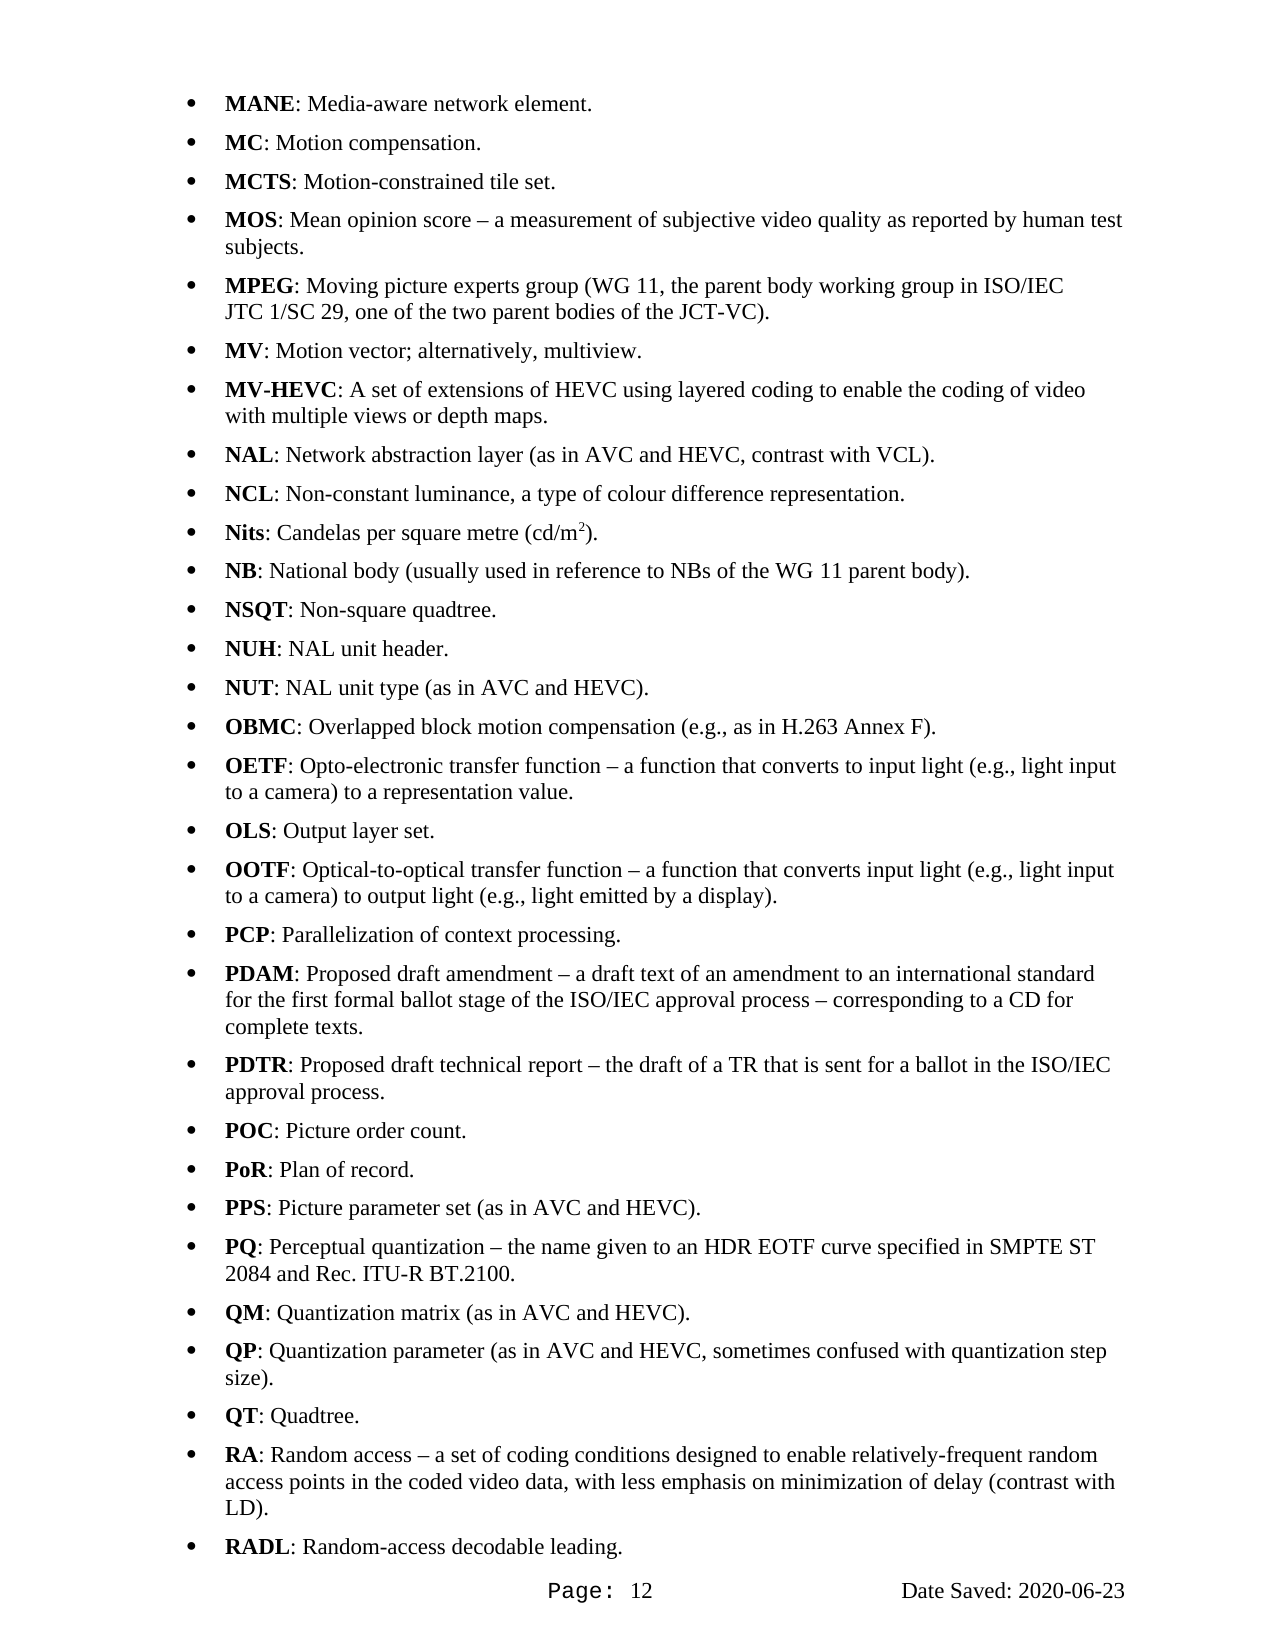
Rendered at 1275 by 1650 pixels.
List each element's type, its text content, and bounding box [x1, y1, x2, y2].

list POC: Picture order count. [187, 1117, 1125, 1143]
list PDTR: Proposed draft technical report – the draft of a TR that is sent for a ballot in the ISO/IEC approval process. [187, 1052, 1125, 1104]
list Nits: Candelas per square metre (cd/m2). [187, 519, 1125, 545]
list OETF: Opto-electronic transfer function – a function that converts to input light (e.g., light input to a camera) to a representation value. [187, 752, 1125, 804]
list NAL: Network abstraction layer (as in AVC and HEVC, contrast with VCL). [187, 441, 1125, 467]
list MPEG: Moving picture experts group (WG 11, the parent body working group in ISO/IEC JTC 1/‌SC 29, one of the two parent bodies of the JCT-VC). [187, 272, 1125, 324]
list MCTS: Motion-constrained tile set. [187, 168, 1125, 194]
list PQ: Perceptual quantization – the name given to an HDR EOTF curve specified in SMPTE ST 2084 and Rec. ITU-R BT.2100. [187, 1233, 1125, 1286]
list MV-HEVC: A set of extensions of HEVC using layered coding to enable the coding of video with multiple views or depth maps. [187, 376, 1125, 428]
list MV: Motion vector; alternatively, multiview. [187, 337, 1125, 363]
list MANE: Media-aware network element. [187, 90, 1125, 116]
list NUH: NAL unit header. [187, 635, 1125, 662]
list NB: National body (usually used in reference to NBs of the WG 11 parent body). [187, 558, 1125, 584]
list QT: Quadtree. [187, 1403, 1125, 1429]
list OOTF: Optical-to-optical transfer function – a function that converts input light (e.g., light input to a camera) to output light (e.g., light emitted by a display). [187, 856, 1125, 909]
list PDAM: Proposed draft amendment – a draft text of an amendment to an international standard for the first formal ballot stage of the ISO/IEC approval process – corresponding to a CD for complete texts. [187, 960, 1125, 1039]
list NCL: Non-constant luminance, a type of colour difference representation. [187, 480, 1125, 506]
list OLS: Output layer set. [187, 817, 1125, 843]
list RADL: Random-access decodable leading. [187, 1533, 1125, 1559]
list QP: Quantization parameter (as in AVC and HEVC, sometimes confused with quantization step size). [187, 1337, 1125, 1390]
list MOS: Mean opinion score – a measurement of subjective video quality as reported by human test subjects. [187, 207, 1125, 259]
list RA: Random access – a set of coding conditions designed to enable relatively-frequent random access points in the coded video data, with less emphasis on minimization of delay (contrast with LD). [187, 1441, 1125, 1521]
list PoR: Plan of record. [187, 1156, 1125, 1182]
list OBMC: Overlapped block motion compensation (e.g., as in H.263 Annex F). [187, 713, 1125, 739]
list PPS: Picture parameter set (as in AVC and HEVC). [187, 1194, 1125, 1221]
list QM: Quantization matrix (as in AVC and HEVC). [187, 1298, 1125, 1325]
list MC: Motion compensation. [187, 129, 1125, 155]
list NUT: NAL unit type (as in AVC and HEVC). [187, 674, 1125, 701]
list PCP: Parallelization of context processing. [187, 921, 1125, 947]
list NSQT: Non-square quadtree. [187, 596, 1125, 623]
